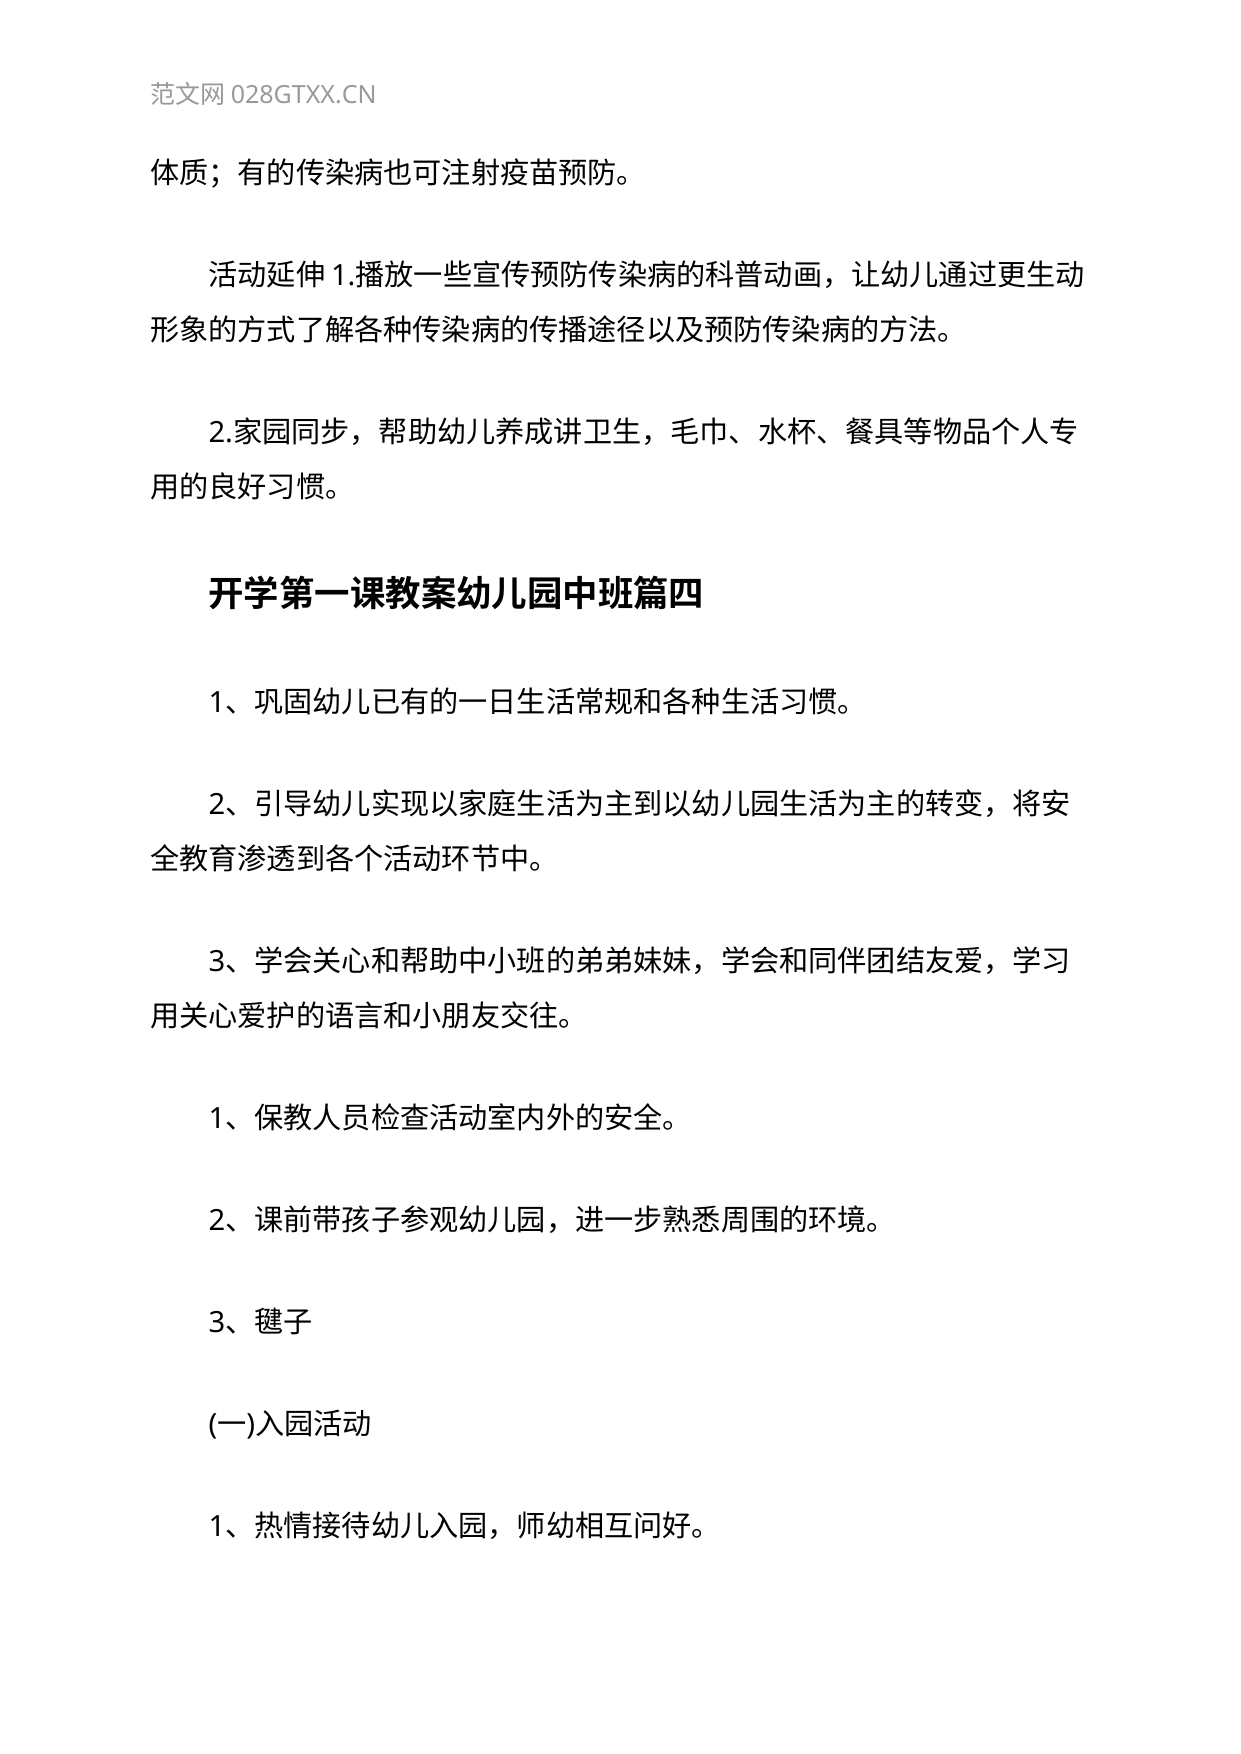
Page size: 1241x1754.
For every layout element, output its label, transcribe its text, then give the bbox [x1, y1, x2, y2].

text (一)入园活动 [150, 1400, 1090, 1443]
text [150, 150, 1090, 192]
text 1、热情接待幼儿入园，师幼相互问好。 [150, 1502, 1090, 1544]
text 开学第一课教案幼儿园中班篇四 [150, 565, 1090, 617]
text 2、引导幼儿实现以家庭生活为主到以幼儿园生活为主的转变，将安全教育渗透到各个活动环节中。 [150, 781, 1090, 878]
text 3、毽子 [150, 1298, 1090, 1341]
text 3、学会关心和帮助中小班的弟弟妹妹，学会和同伴团结友爱，学习用关心爱护的语言和小朋友交往。 [150, 937, 1090, 1035]
text 2、课前带孩子参观幼儿园，进一步熟悉周围的环境。 [150, 1196, 1090, 1239]
text 活动延伸1.播放一些宣传预防传染病的科普动画，让幼儿通过更生动形象的方式了解各种传染病的传播途径以及预防传染病的方法。 [150, 252, 1090, 349]
text 1、巩固幼儿已有的一日生活常规和各种生活习惯。 [150, 679, 1090, 721]
text 1、保教人员检查活动室内外的安全。 [150, 1094, 1090, 1137]
text 2.家园同步，帮助幼儿养成讲卫生，毛巾、水杯、餐具等物品个人专用的良好习惯。 [150, 408, 1090, 506]
